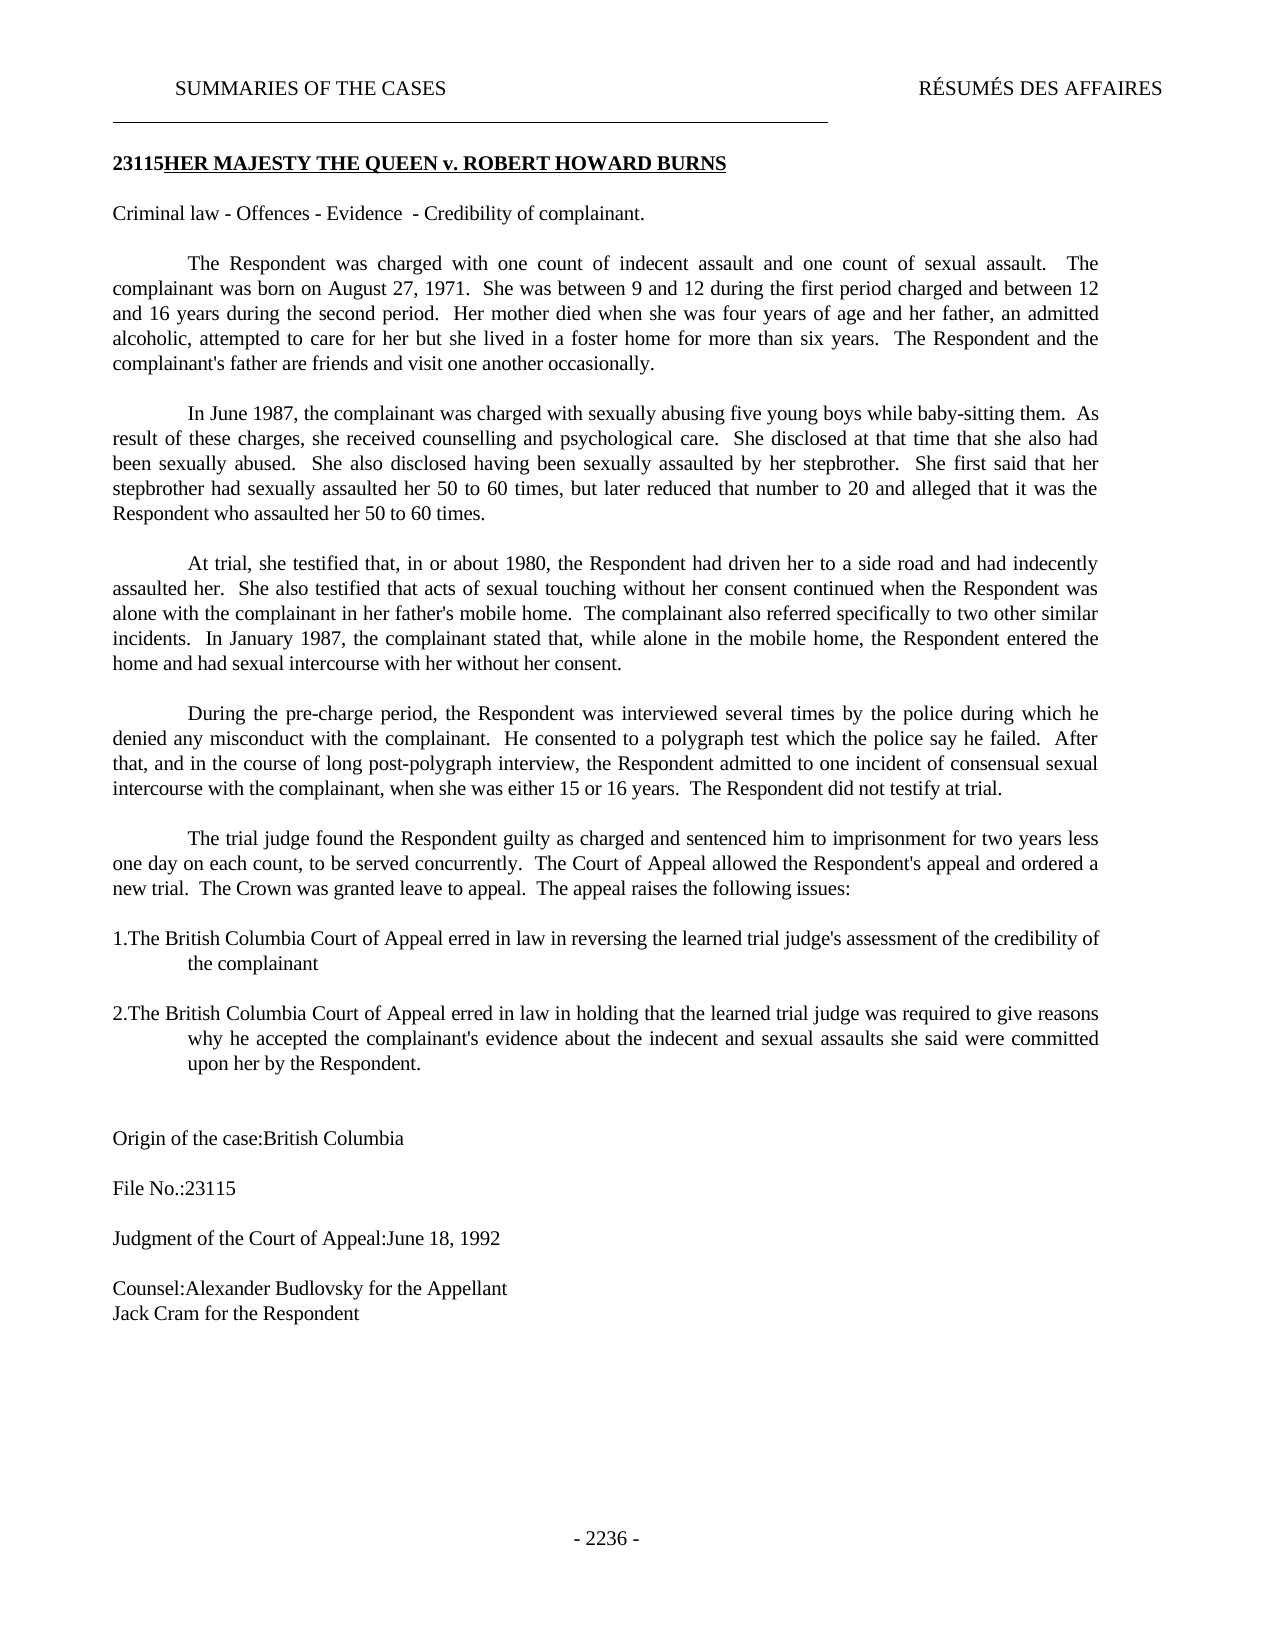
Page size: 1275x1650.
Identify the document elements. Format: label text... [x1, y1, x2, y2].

text 2.The British Columbia Court of Appeal erred in law in holding that the learned trial judge was required to give reasons why he accepted the complainant's evidence about the indecent and sexual assaults she said were committed upon her by the Respondent. [112, 1000, 1100, 1075]
text 23115HER MAJESTY THE QUEEN v. ROBERT HOWARD BURNS [112, 150, 1100, 175]
text During the pre-charge period, the Respondent was interviewed several times by the police during which he denied any misconduct with the complainant. He consented to a polygraph test which the police say he failed. After that, and in the course of long post-polygraph interview, the Respondent admitted to one incident of consensual sexual intercourse with the complainant, when she was either 15 or 16 years. The Respondent did not testify at trial. [112, 700, 1100, 800]
text Origin of the case:British Columbia [112, 1125, 1100, 1150]
text The Respondent was charged with one count of indecent assault and one count of sexual assault. The complainant was born on August 27, 1971. She was between 9 and 12 during the first period charged and between 12 and 16 years during the second period. Her mother died when she was four years of age and her father, an admitted alcoholic, attempted to care for her but she lived in a foster home for more than six years. The Respondent and the complainant's father are friends and visit one another occasionally. [112, 250, 1100, 375]
text At trial, she testified that, in or about 1980, the Respondent had driven her to a side road and had indecently assaulted her. She also testified that acts of sexual touching without her consent continued when the Respondent was alone with the complainant in her father's mobile home. The complainant also referred specifically to two other similar incidents. In January 1987, the complainant stated that, while alone in the mobile home, the Respondent entered the home and had sexual intercourse with her without her consent. [112, 550, 1100, 675]
text In June 1987, the complainant was charged with sexually abusing five young boys while baby-sitting them. As result of these charges, she received counselling and psychological care. She disclosed at that time that she also had been sexually abused. She also disclosed having been sexually assaulted by her stepbrother. She first said that her stepbrother had sexually assaulted her 50 to 60 times, but later reduced that number to 20 and alleged that it was the Respondent who assaulted her 50 to 60 times. [112, 400, 1100, 525]
text 1.The British Columbia Court of Appeal erred in law in reversing the learned trial judge's assessment of the credibility of the complainant [112, 925, 1100, 975]
text The trial judge found the Respondent guilty as charged and sentenced him to imprisonment for two years less one day on each count, to be served concurrently. The Court of Appeal allowed the Respondent's appeal and ordered a new trial. The Crown was granted leave to appeal. The appeal raises the following issues: [112, 825, 1100, 900]
text Counsel:Alexander Budlovsky for the Appellant [112, 1275, 1100, 1300]
text Jack Cram for the Respondent [112, 1300, 1100, 1325]
text Criminal law - Offences - Evidence - Credibility of complainant. [112, 200, 1100, 225]
text Judgment of the Court of Appeal:June 18, 1992 [112, 1225, 1100, 1250]
text File No.:23115 [112, 1175, 1100, 1200]
